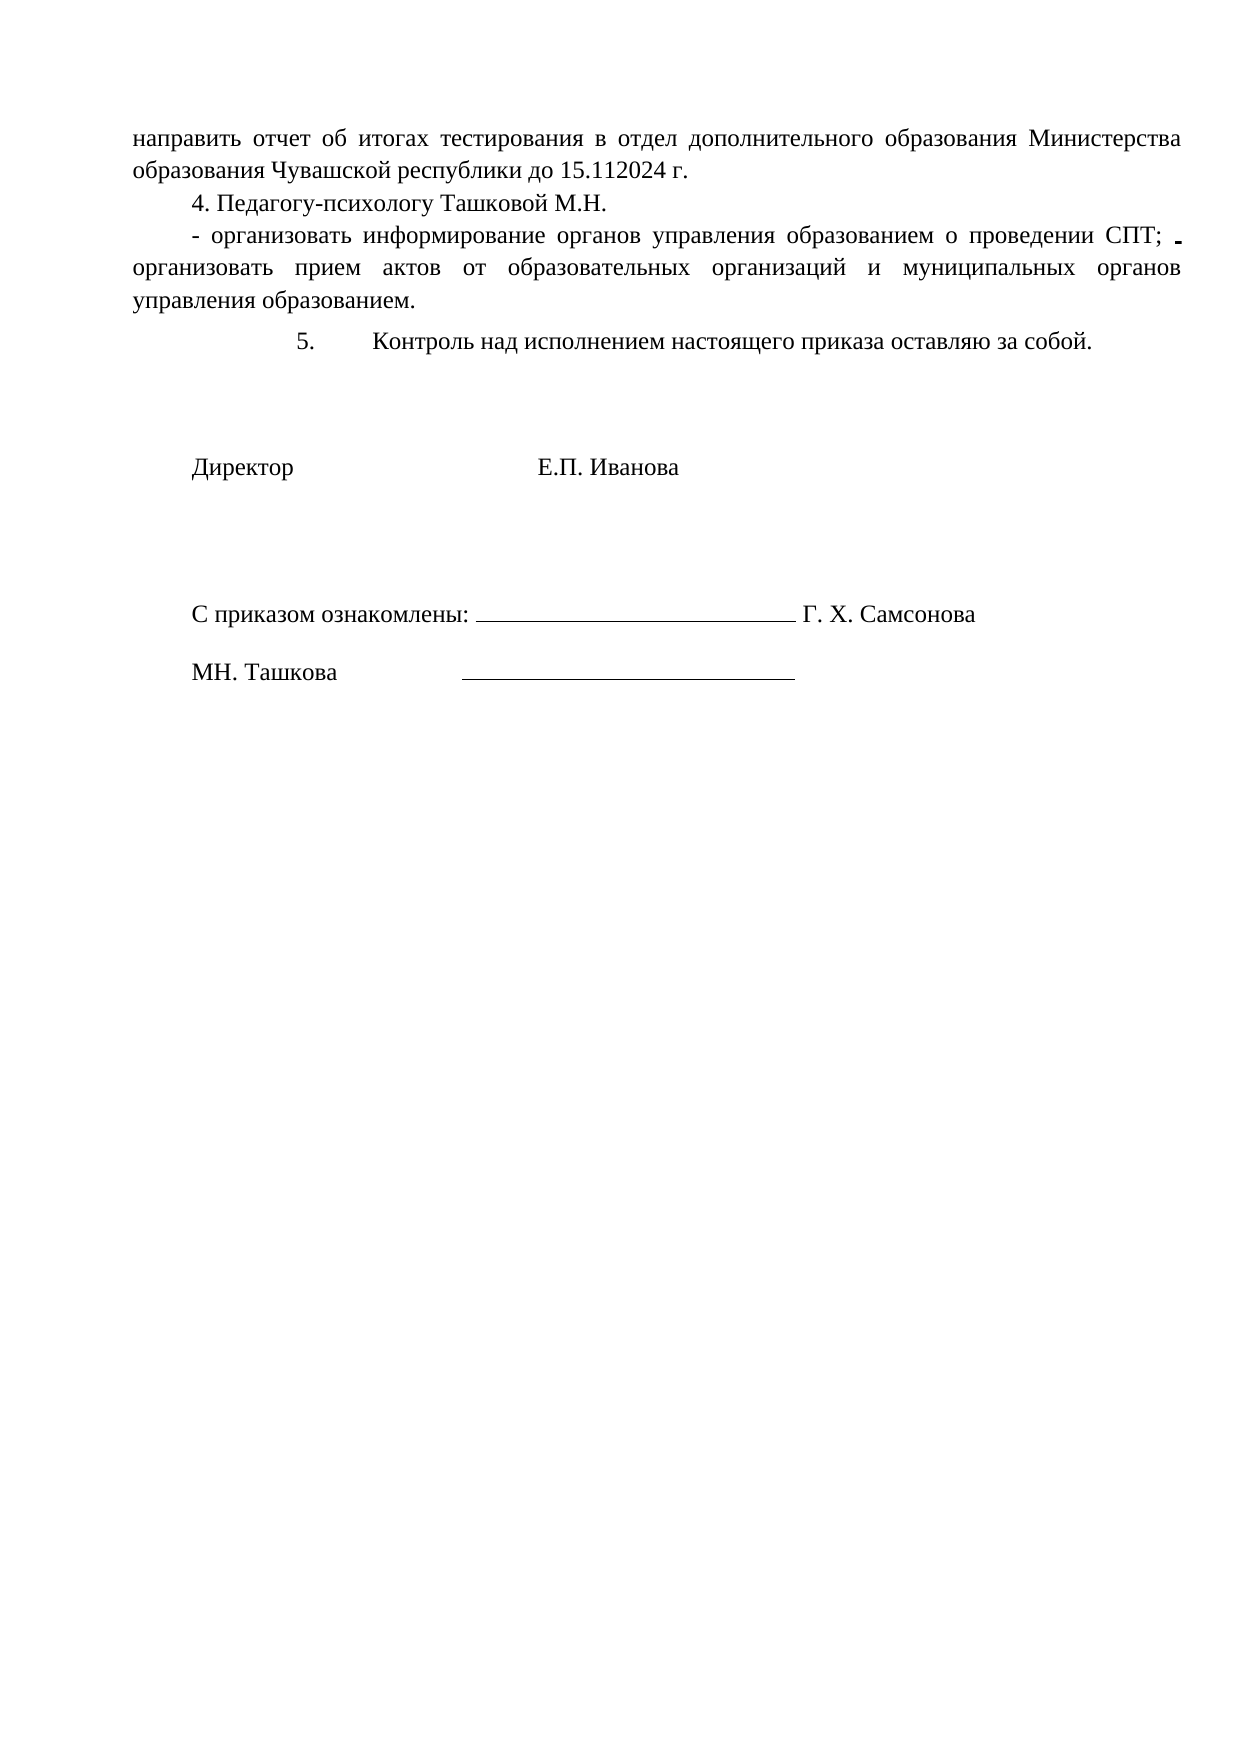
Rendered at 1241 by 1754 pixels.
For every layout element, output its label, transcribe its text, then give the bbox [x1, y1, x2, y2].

text МН. Ташкова [132, 657, 1182, 686]
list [132, 123, 1182, 184]
text С приказом ознакомлены: Г. Х. Самсонова [132, 599, 1182, 628]
text - организовать информирование органов управления образованием о проведении СПТ; организовать прием актов от образовательных организаций и муниципальных органов управления образованием. [132, 220, 1182, 313]
text 4. Педагогу-психологу Ташковой М.Н. [132, 188, 1182, 216]
text Директор Е.П. Иванова [132, 452, 1182, 481]
text 5. Контроль над исполнением настоящего приказа оставляю за собой. [132, 326, 1182, 355]
